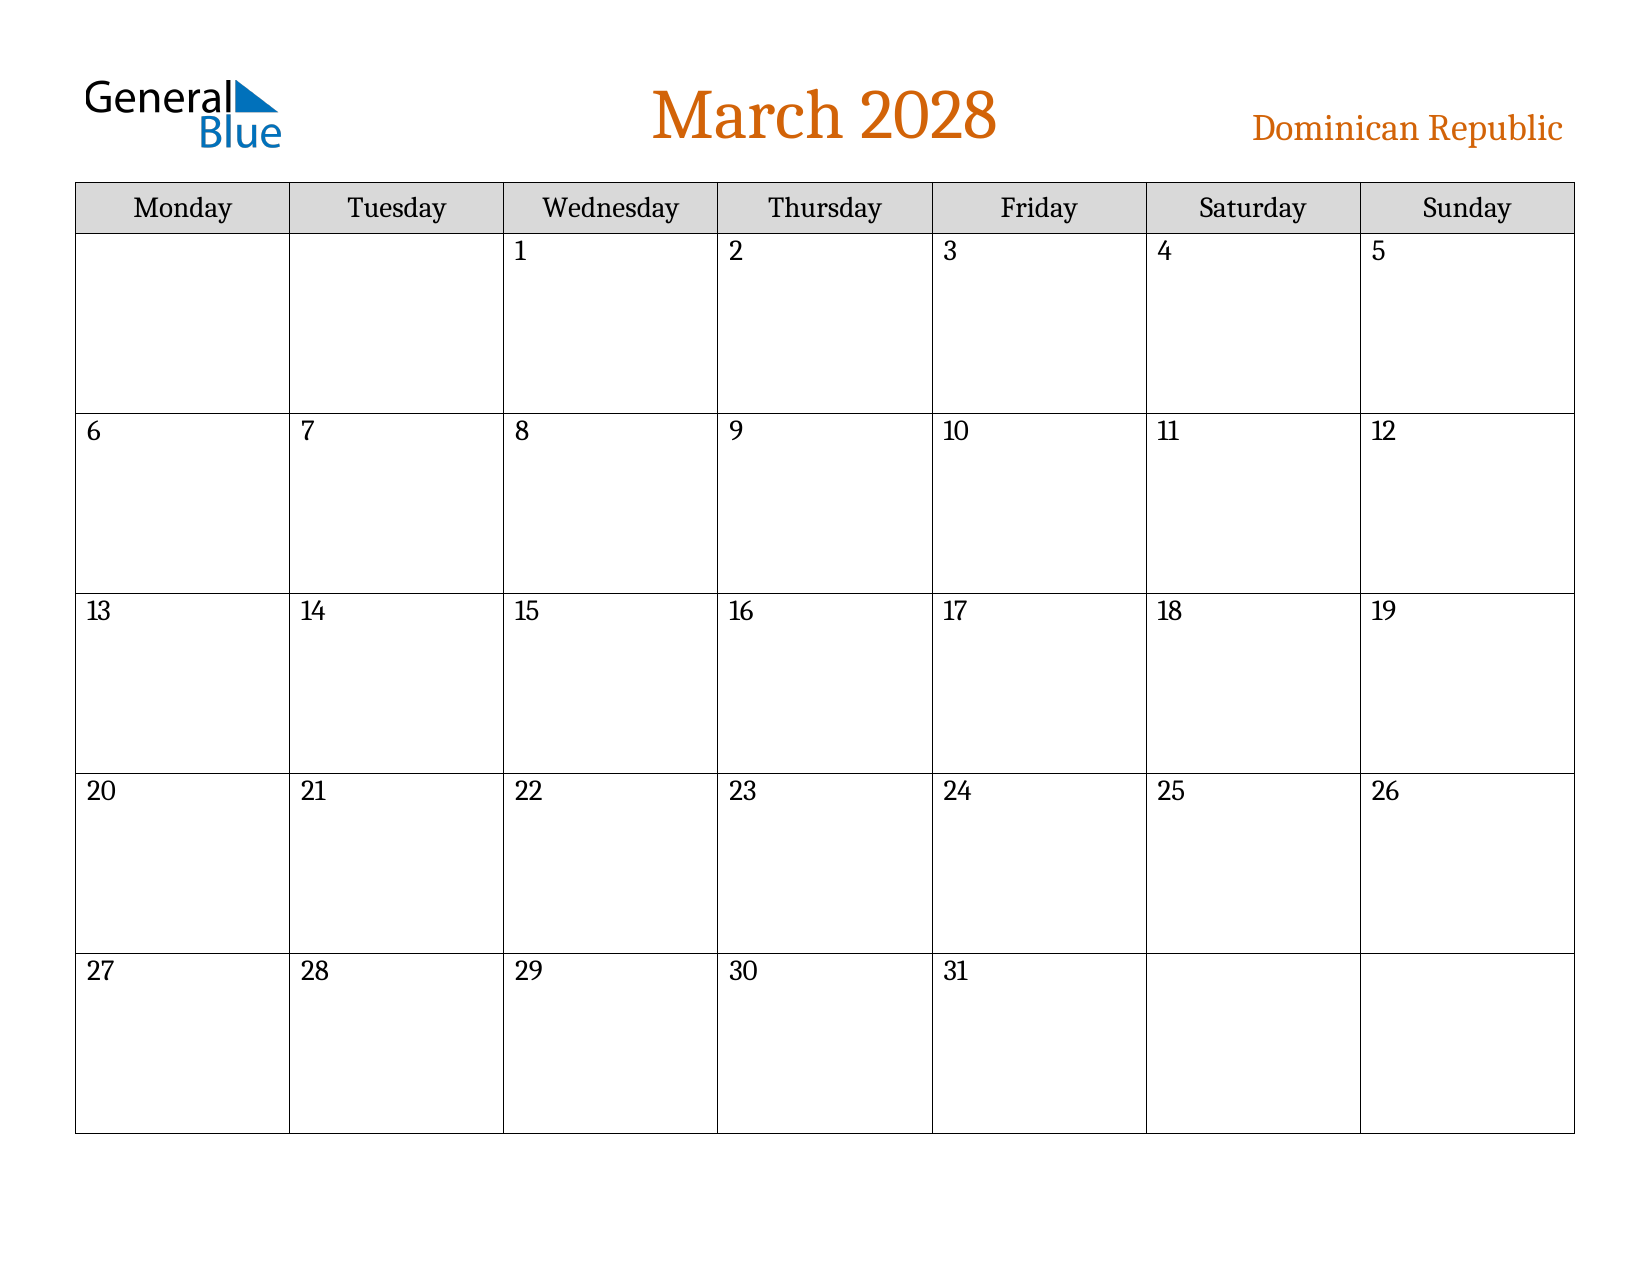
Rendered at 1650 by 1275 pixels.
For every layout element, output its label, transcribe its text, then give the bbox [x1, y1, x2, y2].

table_cell 26 [1361, 774, 1574, 810]
table_cell [933, 630, 1146, 773]
table_cell 17 [933, 594, 1146, 630]
table_cell 23 [718, 774, 932, 810]
table_cell [1361, 954, 1574, 990]
table_cell 8 [504, 414, 717, 450]
table_cell [76, 234, 289, 270]
table_cell [1361, 990, 1574, 1133]
table_cell 7 [290, 414, 503, 450]
table_cell [290, 234, 503, 270]
table_cell 31 [933, 954, 1146, 990]
table_cell [290, 810, 503, 953]
table_cell [718, 450, 932, 593]
table_cell 1 [504, 234, 717, 270]
table_cell 24 [933, 774, 1146, 810]
table_cell [76, 810, 289, 953]
table_cell Thursday [718, 183, 932, 233]
table_cell [1147, 810, 1360, 953]
table_cell 12 [1361, 414, 1574, 450]
table_cell [1147, 630, 1360, 773]
table_cell Wednesday [504, 183, 717, 233]
table_cell [1147, 270, 1360, 413]
table_cell [290, 630, 503, 773]
table_cell [504, 270, 717, 413]
table_cell 18 [1147, 594, 1360, 630]
table_cell [504, 450, 717, 593]
table_cell [1147, 954, 1360, 990]
table_cell [504, 630, 717, 773]
table_cell [76, 630, 289, 773]
table_cell 15 [504, 594, 717, 630]
table_cell 11 [1147, 414, 1360, 450]
table_cell [1147, 990, 1360, 1133]
table_cell [718, 990, 932, 1133]
table_cell 16 [718, 594, 932, 630]
table_cell [290, 270, 503, 413]
table_cell [504, 990, 717, 1133]
table_cell Saturday [1147, 183, 1360, 233]
table_cell 6 [76, 414, 289, 450]
table_cell 22 [504, 774, 717, 810]
picture [86, 80, 281, 148]
table_cell [933, 810, 1146, 953]
table_cell 27 [76, 954, 289, 990]
table_cell 5 [1361, 234, 1574, 270]
table_cell 4 [1147, 234, 1360, 270]
table_cell Friday [933, 183, 1146, 233]
table_cell 29 [504, 954, 717, 990]
table_cell 21 [290, 774, 503, 810]
table_cell [718, 270, 932, 413]
table_cell 3 [933, 234, 1146, 270]
table_cell [718, 630, 932, 773]
table_cell 13 [76, 594, 289, 630]
table_cell 30 [718, 954, 932, 990]
table_header [76, 75, 503, 182]
table_cell [1361, 270, 1574, 413]
table_cell [76, 990, 289, 1133]
table_cell 28 [290, 954, 503, 990]
table_cell [718, 810, 932, 953]
table_cell [933, 270, 1146, 413]
table_header Dominican Republic [1146, 75, 1574, 182]
table_cell [1147, 450, 1360, 593]
table_cell 10 [933, 414, 1146, 450]
table_cell Monday [76, 183, 289, 233]
table_cell Sunday [1361, 183, 1574, 233]
table_header March 2028 [504, 75, 1146, 182]
table_cell [1361, 450, 1574, 593]
table_cell [1361, 810, 1574, 953]
table_cell 20 [76, 774, 289, 810]
table_cell 2 [718, 234, 932, 270]
table_cell 25 [1147, 774, 1360, 810]
table_cell [76, 450, 289, 593]
table_cell [1361, 630, 1574, 773]
table_cell [933, 450, 1146, 593]
table_cell Tuesday [290, 183, 503, 233]
table_cell [290, 990, 503, 1133]
table_cell 14 [290, 594, 503, 630]
table_cell [504, 810, 717, 953]
table_cell [76, 270, 289, 413]
table_cell 9 [718, 414, 932, 450]
table_cell [933, 990, 1146, 1133]
table_cell 19 [1361, 594, 1574, 630]
table_cell [290, 450, 503, 593]
